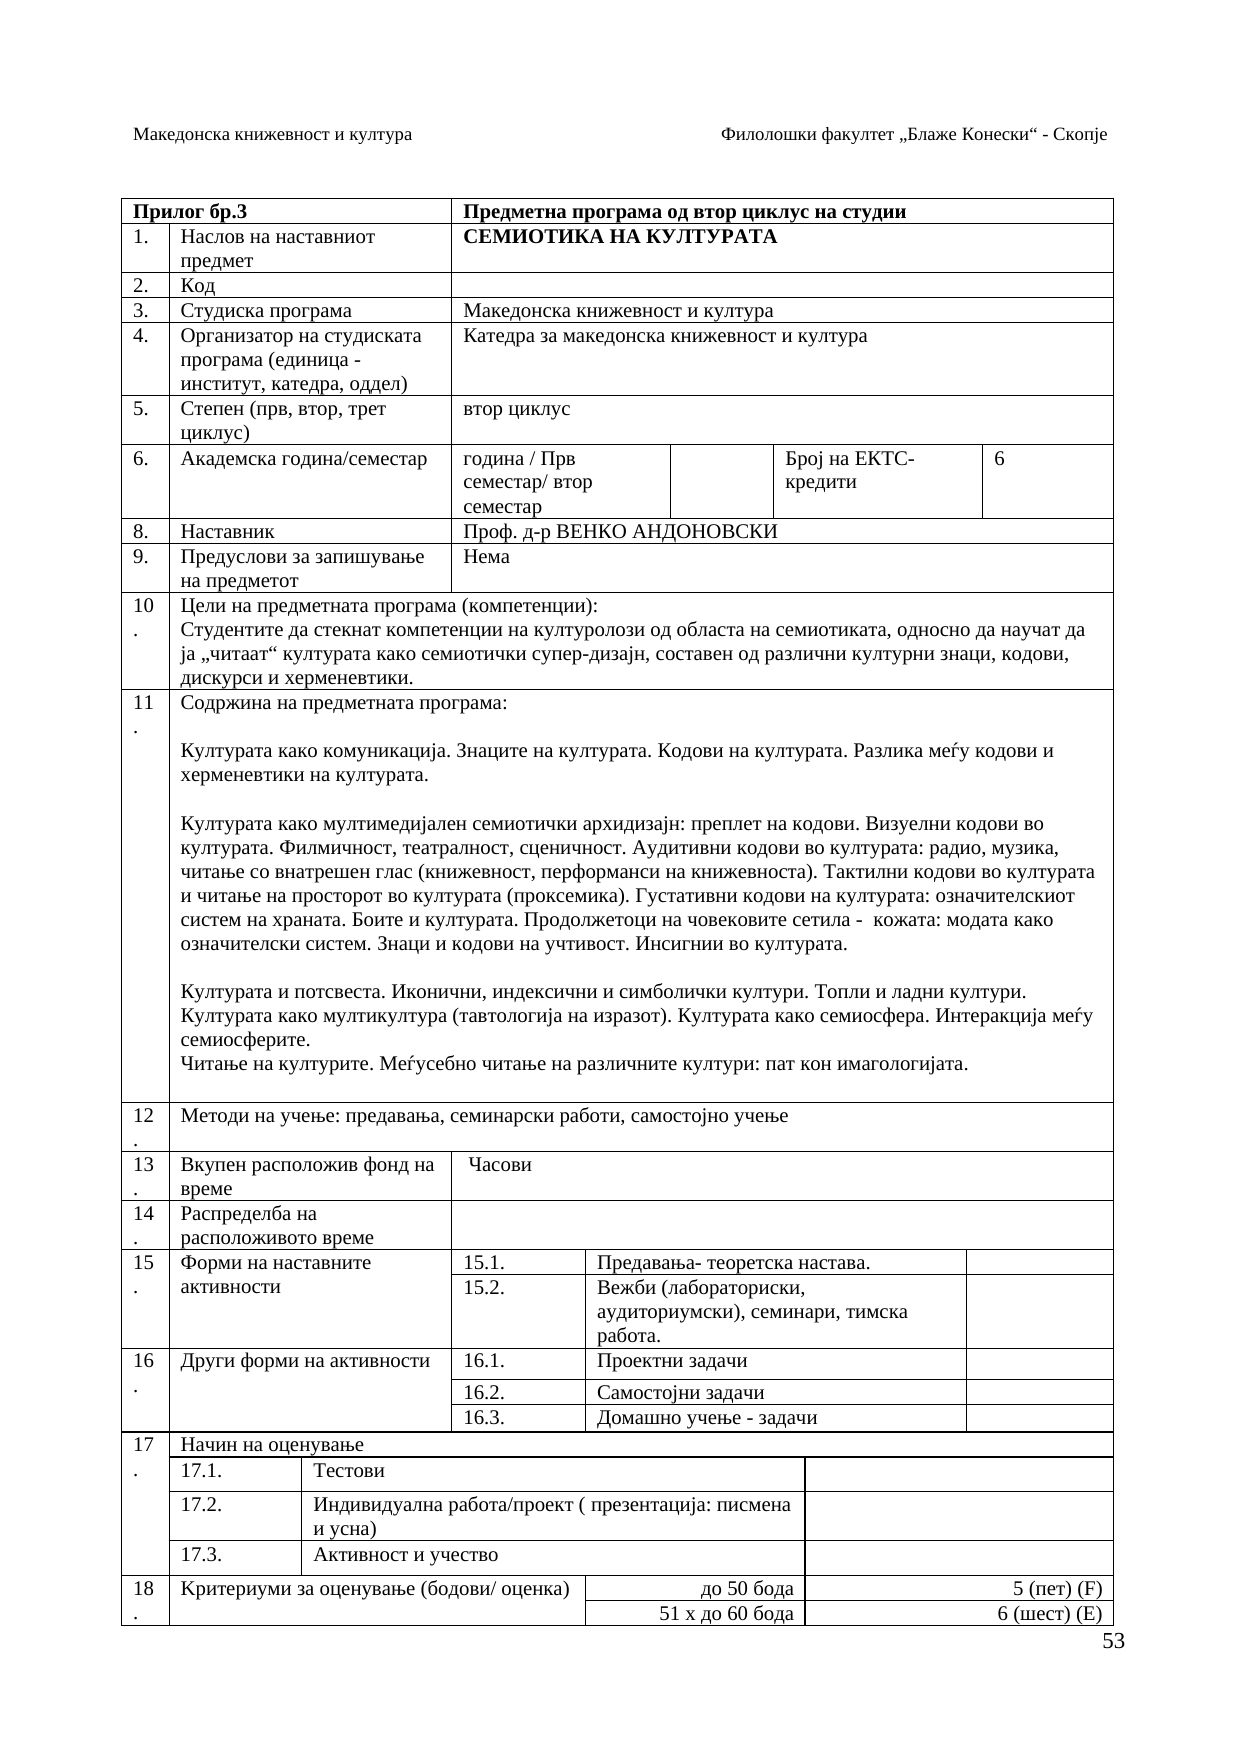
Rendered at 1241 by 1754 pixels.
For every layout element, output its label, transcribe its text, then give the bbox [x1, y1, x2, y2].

table_cell 4. [122, 323, 169, 395]
table_cell Степен (прв, втор, трет циклус) [170, 396, 451, 444]
table_cell Број на ЕКТС-кредити [774, 445, 982, 518]
table_cell Вкупен расположив фонд на време [170, 1152, 451, 1200]
table_cell [452, 273, 1113, 297]
table_cell 17.3. [170, 1541, 301, 1575]
table_cell втор циклус [452, 396, 1113, 444]
table_cell Проектни задачи [586, 1349, 966, 1379]
table_cell Форми на наставните активности [170, 1250, 451, 1347]
table_cell [671, 445, 773, 518]
table_cell 6. [122, 445, 169, 518]
table_cell Студиска програма [170, 298, 451, 322]
table_cell Начин на оценување [170, 1433, 1113, 1456]
table_cell 51 х до 60 бода [586, 1601, 804, 1625]
table_cell Предавања- теоретска настава. [586, 1250, 966, 1274]
table_cell [967, 1349, 1113, 1379]
table_cell 5 (пет) (F) [806, 1576, 1113, 1600]
table_cell 10. [122, 593, 169, 689]
table_cell 6 (шест) (E) [806, 1601, 1113, 1625]
table_cell Предуслови за запишување на предметот [170, 544, 451, 592]
table_cell Катедра за македонска книжевност и култура [452, 323, 1113, 395]
table_cell Домашно учење - задачи [586, 1405, 966, 1431]
table_cell година / Прв семестар/ втор семестар [452, 445, 670, 518]
table_cell Наслов на наставниот предмет [170, 224, 451, 272]
table_cell до 50 бода [586, 1576, 804, 1600]
table_cell 11. [122, 690, 169, 1102]
table_cell 3. [122, 298, 169, 322]
table_cell [806, 1492, 1113, 1540]
table_cell 16.2. [452, 1380, 585, 1404]
table_cell 15.2. [452, 1275, 585, 1347]
table_cell 16.3. [452, 1405, 585, 1431]
table_cell СЕМИОТИКА НА КУЛТУРАТА [452, 224, 1113, 272]
table_cell Други форми на активности [170, 1349, 451, 1431]
table_cell 17.1. [170, 1458, 301, 1491]
table_cell Индивидуална работа/проект ( презентација: писмена и усна) [302, 1492, 804, 1540]
table_cell Нема [452, 544, 1113, 592]
table_cell Проф. д-р ВЕНКО АНДОНОВСКИ [452, 519, 1113, 543]
table_cell 12. [122, 1103, 169, 1151]
table_cell 15. [122, 1250, 169, 1347]
table_cell [967, 1275, 1113, 1347]
table_cell Цели на предметната програма (компетенции): Студентите да стекнат компетенции на културолози од областа на семиотиката, односно да научат да ја „читаат“ културата како семиотички супер-дизајн, составен од различни културни знаци, кодови, дискурси и херменевтики. [170, 593, 1113, 689]
table_cell 18. [122, 1576, 169, 1625]
table_cell 13. [122, 1152, 169, 1200]
table_cell Kритериуми за оценување (бодови/ оценка) [170, 1576, 585, 1625]
table_cell [967, 1250, 1113, 1274]
table_cell 14. [122, 1201, 169, 1249]
table_cell Самостојни задачи [586, 1380, 966, 1404]
table_cell Код [170, 273, 451, 297]
table_cell Наставник [170, 519, 451, 543]
table_cell 1. [122, 224, 169, 272]
table_cell 5. [122, 396, 169, 444]
table_cell Содржина на предметната програма: Културата како комуникација. Знаците на културата. Кодови на културата. Разлика меѓу кодови и херменевтики на културата. Културата како мултимедијален семиотички архидизајн: преплет на кодови. Визуелни кодови во културата. Филмичност, театралност, сценичност. Аудитивни кодови во културата: радио, музика, читање со внатрешен глас (книжевност, перформанси на книжевноста). Тактилни кодови во културата и читање на просторот во културата (проксемика). Густативни кодови на културата: означителскиот систем на храната. Боите и културата. Продолжетоци на човековите сетила - кожата: модата како означителски систем. Знаци и кодови на учтивост. Инсигнии во културата. Културата и потсвеста. Иконични, индексични и симболички култури. Топли и ладни култури. Културата како мултикултура (тавтологија на изразот). Културата како семиосфера. Интеракција меѓу семиосферите. Читање на културите. Меѓусебно читање на различните култури: пат кон имагологијата. [170, 690, 1113, 1102]
table_cell [806, 1458, 1113, 1491]
table_cell Активност и учество [302, 1541, 804, 1575]
table_header Предметна програма од втор циклус на студии [452, 199, 1113, 223]
table_cell Тестови [302, 1458, 804, 1491]
table_cell 8. [122, 519, 169, 543]
table_cell Методи на учење: предавања, семинарски работи, самостојно учење [170, 1103, 1113, 1151]
table_cell [967, 1380, 1113, 1404]
table_cell Организатор на студиската програма (единица - институт, катедра, оддел) [170, 323, 451, 395]
table_cell 16.1. [452, 1349, 585, 1379]
table_cell 17. [122, 1433, 169, 1575]
table_cell Македонска книжевност и култура [452, 298, 1113, 322]
table_cell Академска година/семестар [170, 445, 451, 518]
table_cell 17.2. [170, 1492, 301, 1540]
table_cell Распределба на расположивото време [170, 1201, 451, 1249]
table_cell [806, 1541, 1113, 1575]
table_cell [452, 1201, 1113, 1249]
table_cell Вежби (лабораториски, аудиториумски), семинари, тимска работа. [586, 1275, 966, 1347]
table_cell 16. [122, 1349, 169, 1431]
table_header Прилог бр.3 [122, 199, 451, 223]
table_cell Часови [452, 1152, 1113, 1200]
table_cell 2. [122, 273, 169, 297]
table_cell 15.1. [452, 1250, 585, 1274]
table_cell [967, 1405, 1113, 1431]
table_cell 6 [983, 445, 1113, 518]
table_cell 9. [122, 544, 169, 592]
